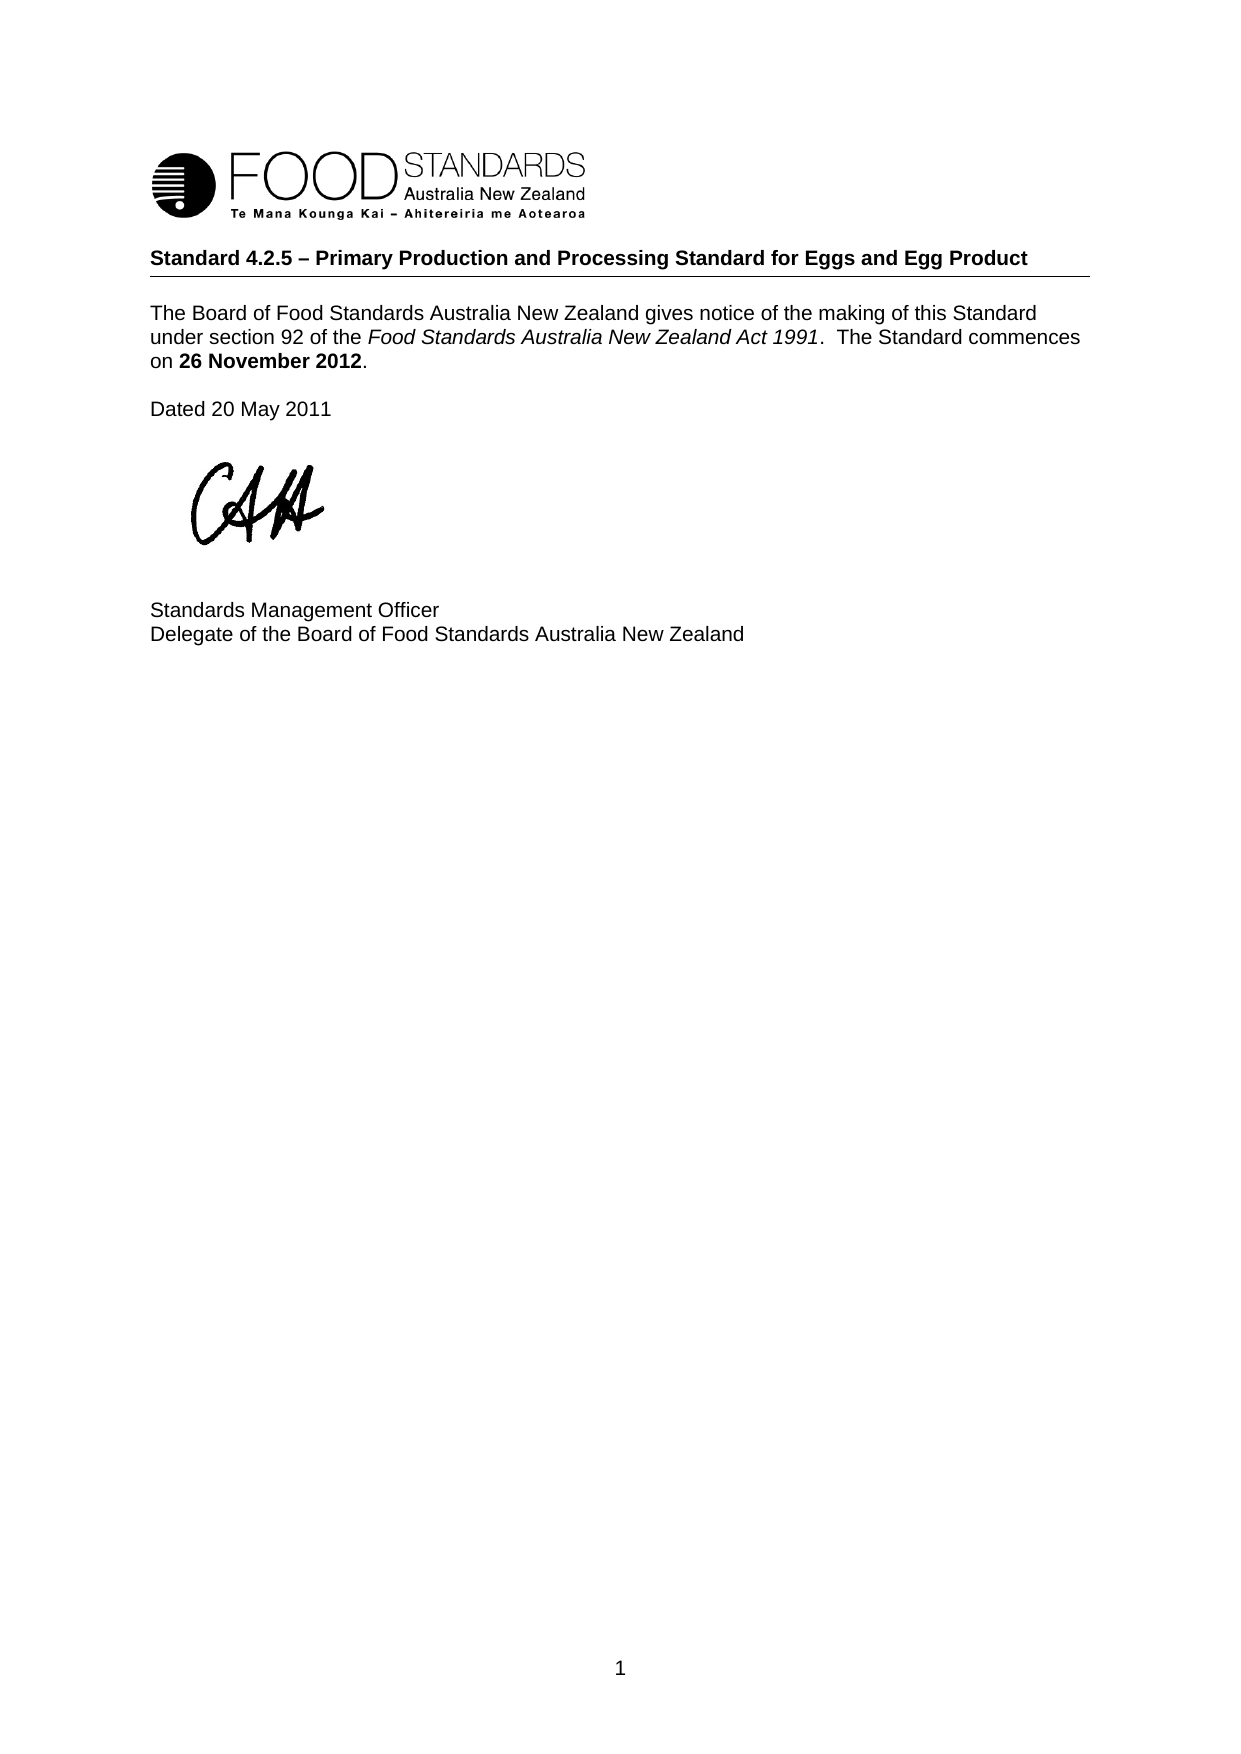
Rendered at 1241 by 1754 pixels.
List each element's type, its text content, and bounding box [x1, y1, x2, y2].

picture [150, 444, 371, 574]
text The Board of Food Standards Australia New Zealand gives notice of the making of this Standard under section 92 of the Food Standards Australia New Zealand Act 1991. The Standard commences on 26 November 2012. [150, 301, 1090, 373]
text Standards Management Officer [150, 598, 1090, 622]
picture [150, 150, 586, 222]
text Delegate of the Board of Food Standards Australia New Zealand [150, 622, 1090, 646]
title Standard 4.2.5 – Primary Production and Processing Standard for Eggs and Egg Product [150, 246, 1090, 276]
text Dated 20 May 2011 [150, 397, 1090, 421]
